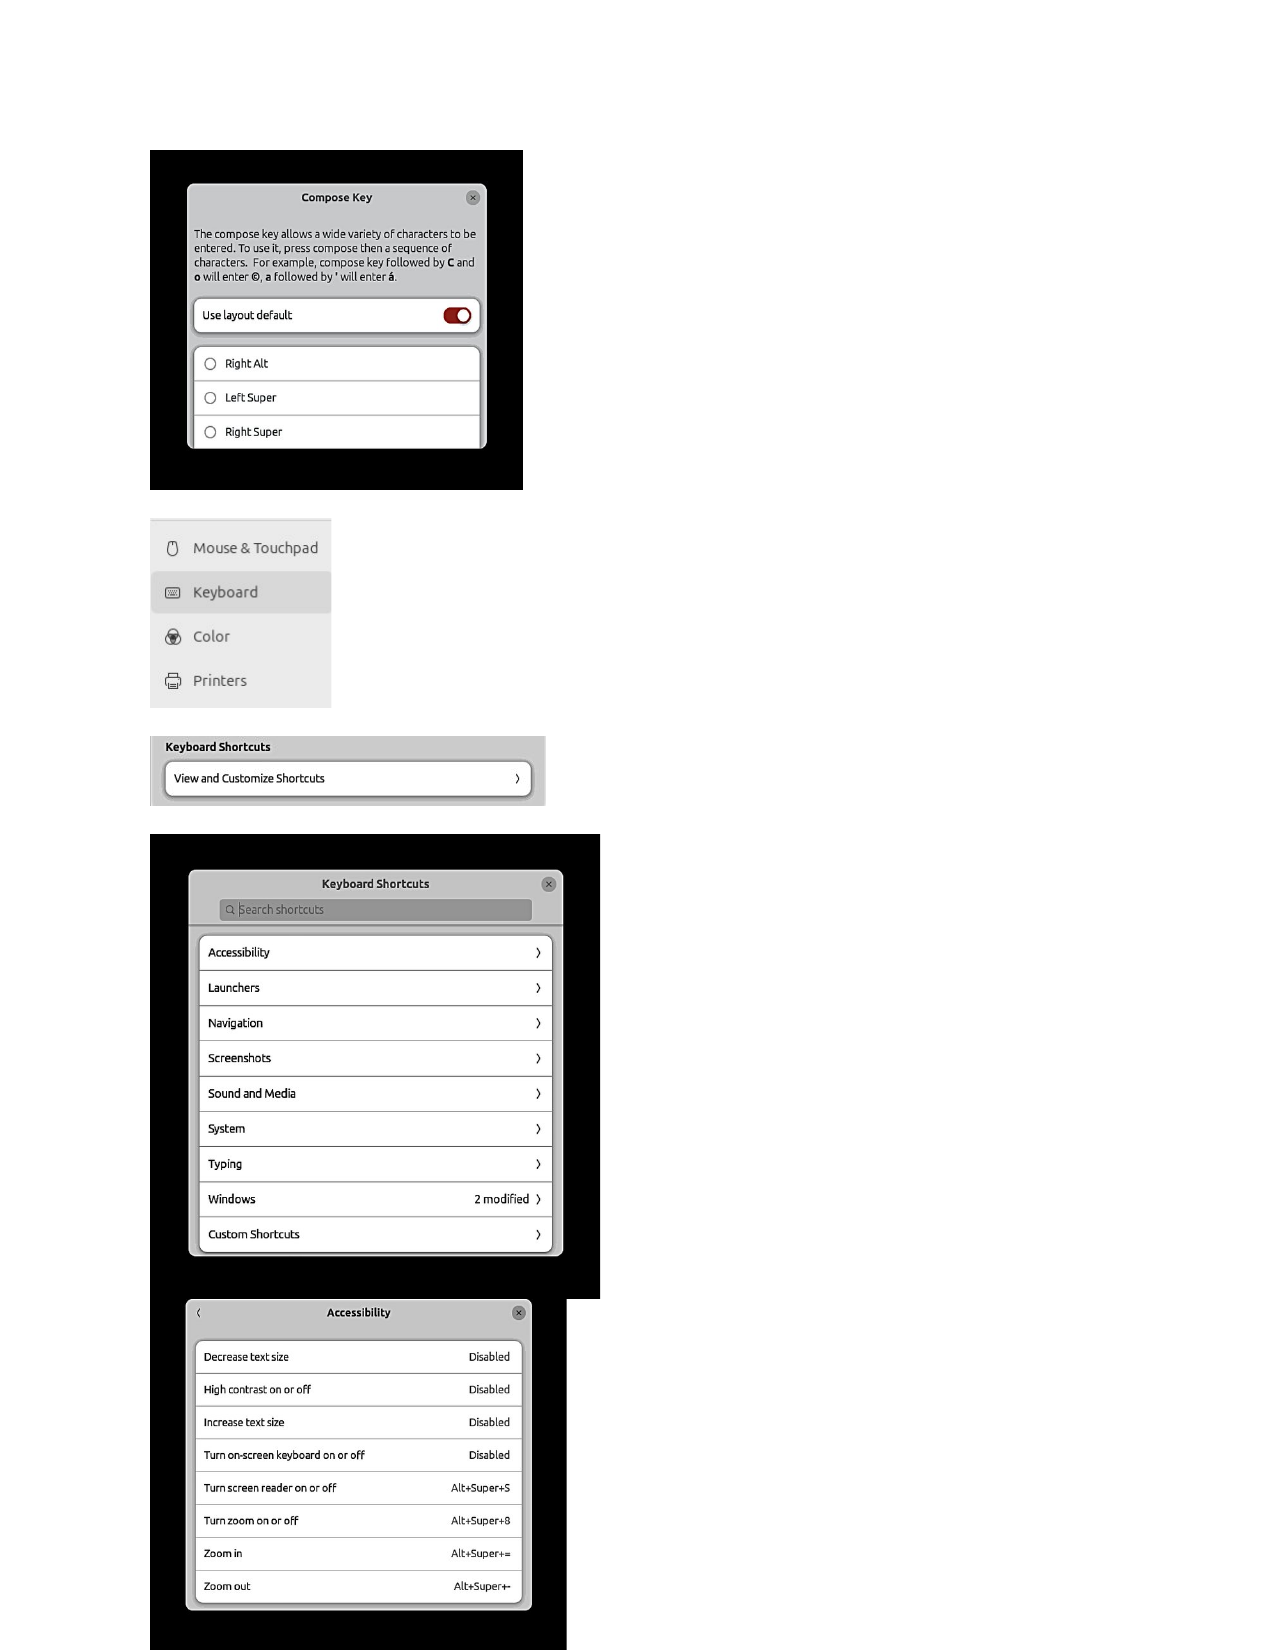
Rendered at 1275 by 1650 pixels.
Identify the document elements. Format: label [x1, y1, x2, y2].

picture [150, 150, 523, 490]
picture [150, 834, 600, 1650]
picture [150, 518, 332, 708]
picture [150, 736, 546, 806]
